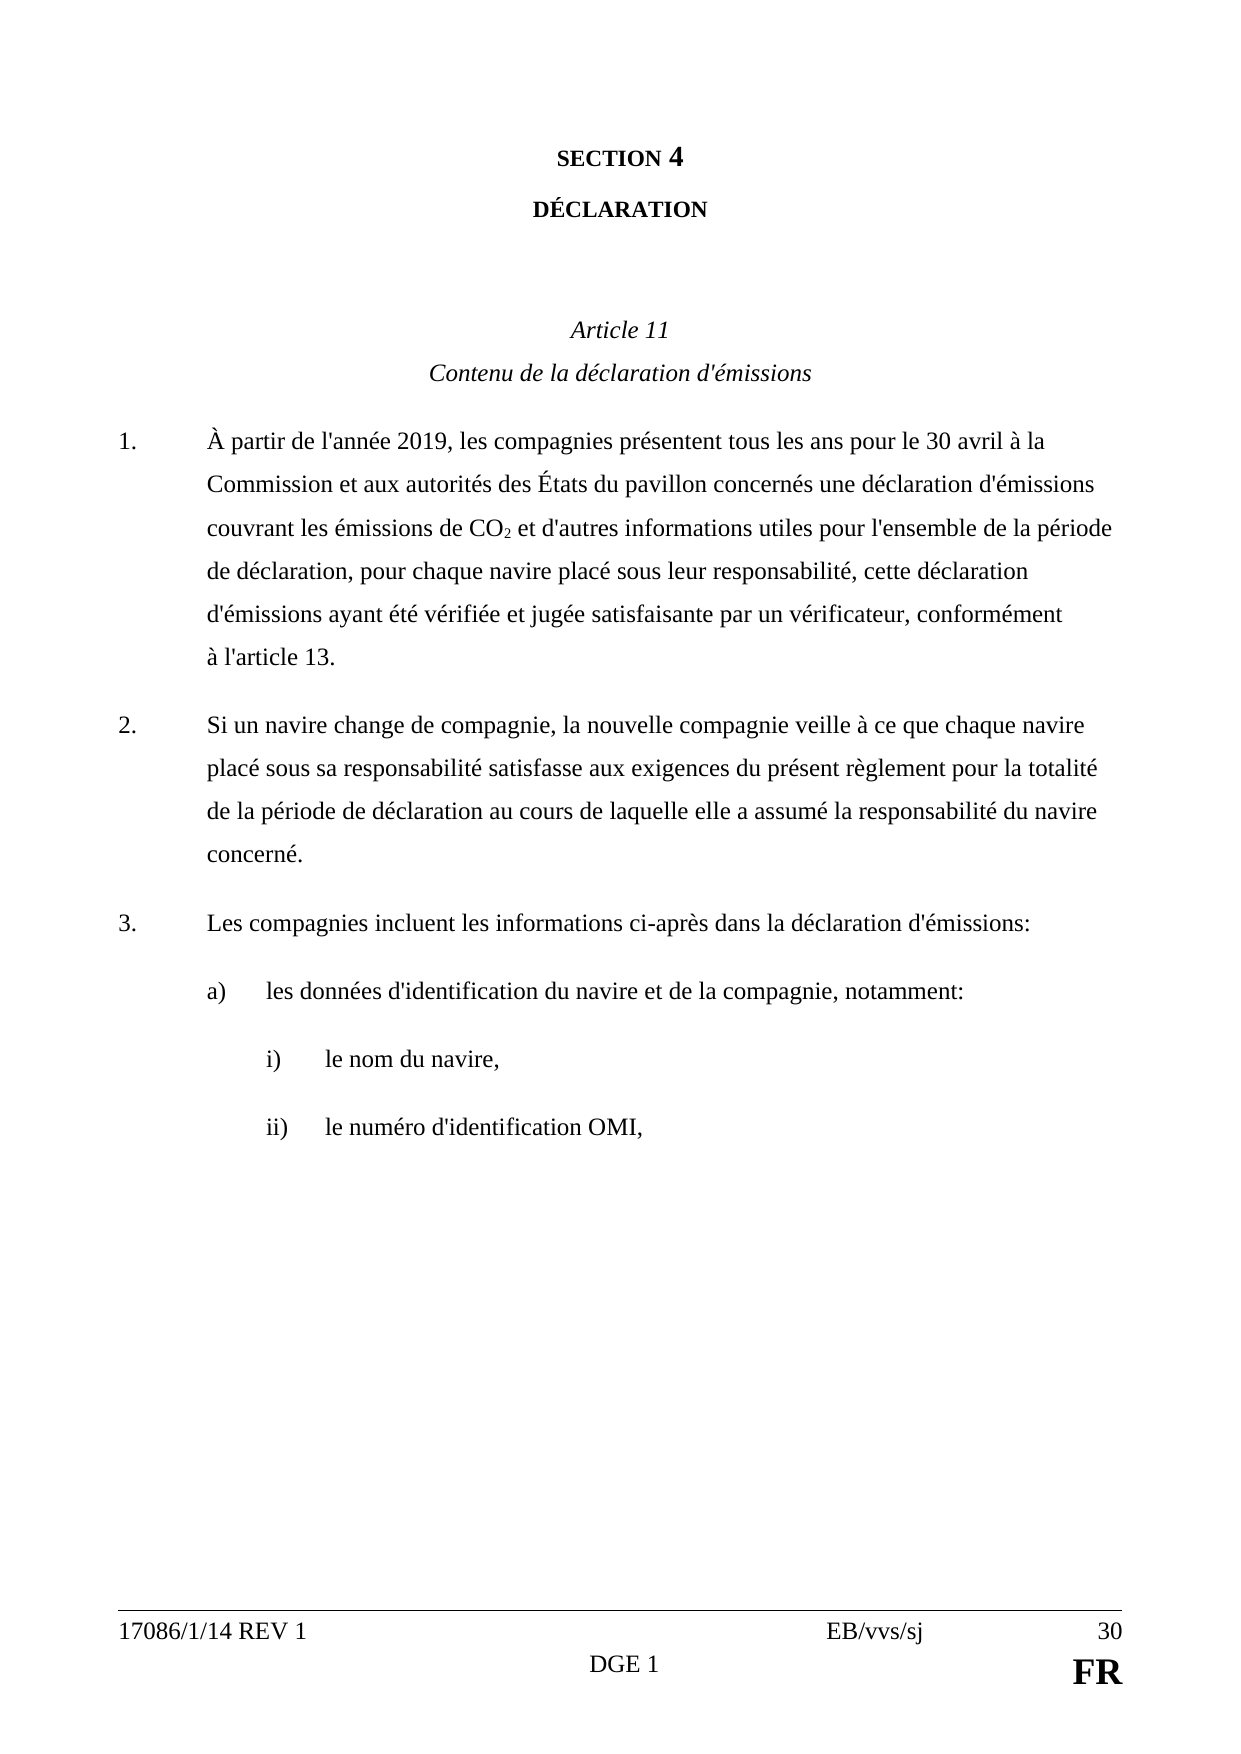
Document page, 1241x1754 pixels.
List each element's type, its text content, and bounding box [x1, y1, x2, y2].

text a) les données d'identification du navire et de la compagnie, notamment: [207, 976, 1122, 1004]
text 3. Les compagnies incluent les informations ci-après dans la déclaration d'émissions: [118, 908, 1122, 936]
text 2. Si un navire change de compagnie, la nouvelle compagnie veille à ce que chaque navire placé sous sa responsabilité satisfasse aux exigences du présent règlement pour la totalité de la période de déclaration au cours de laquelle elle a assumé la responsabilité du navire concerné. [118, 710, 1122, 868]
text ii) le numéro d'identification OMI, [266, 1112, 1122, 1141]
title section 4 déclaration [118, 139, 1122, 223]
text 1. À partir de l'année 2019, les compagnies présentent tous les ans pour le 30 avril à la Commission et aux autorités des États du pavillon concernés une déclaration d'émissions couvrant les émissions de CO2 et d'autres informations utiles pour l'ensemble de la période de déclaration, pour chaque navire placé sous leur responsabilité, cette déclaration d'émissions ayant été vérifiée et jugée satisfaisante par un vérificateur, conformément à l'article 13. [118, 426, 1122, 671]
text i) le nom du navire, [266, 1044, 1122, 1073]
text Article 11 Contenu de la déclaration d'émissions [118, 315, 1122, 387]
